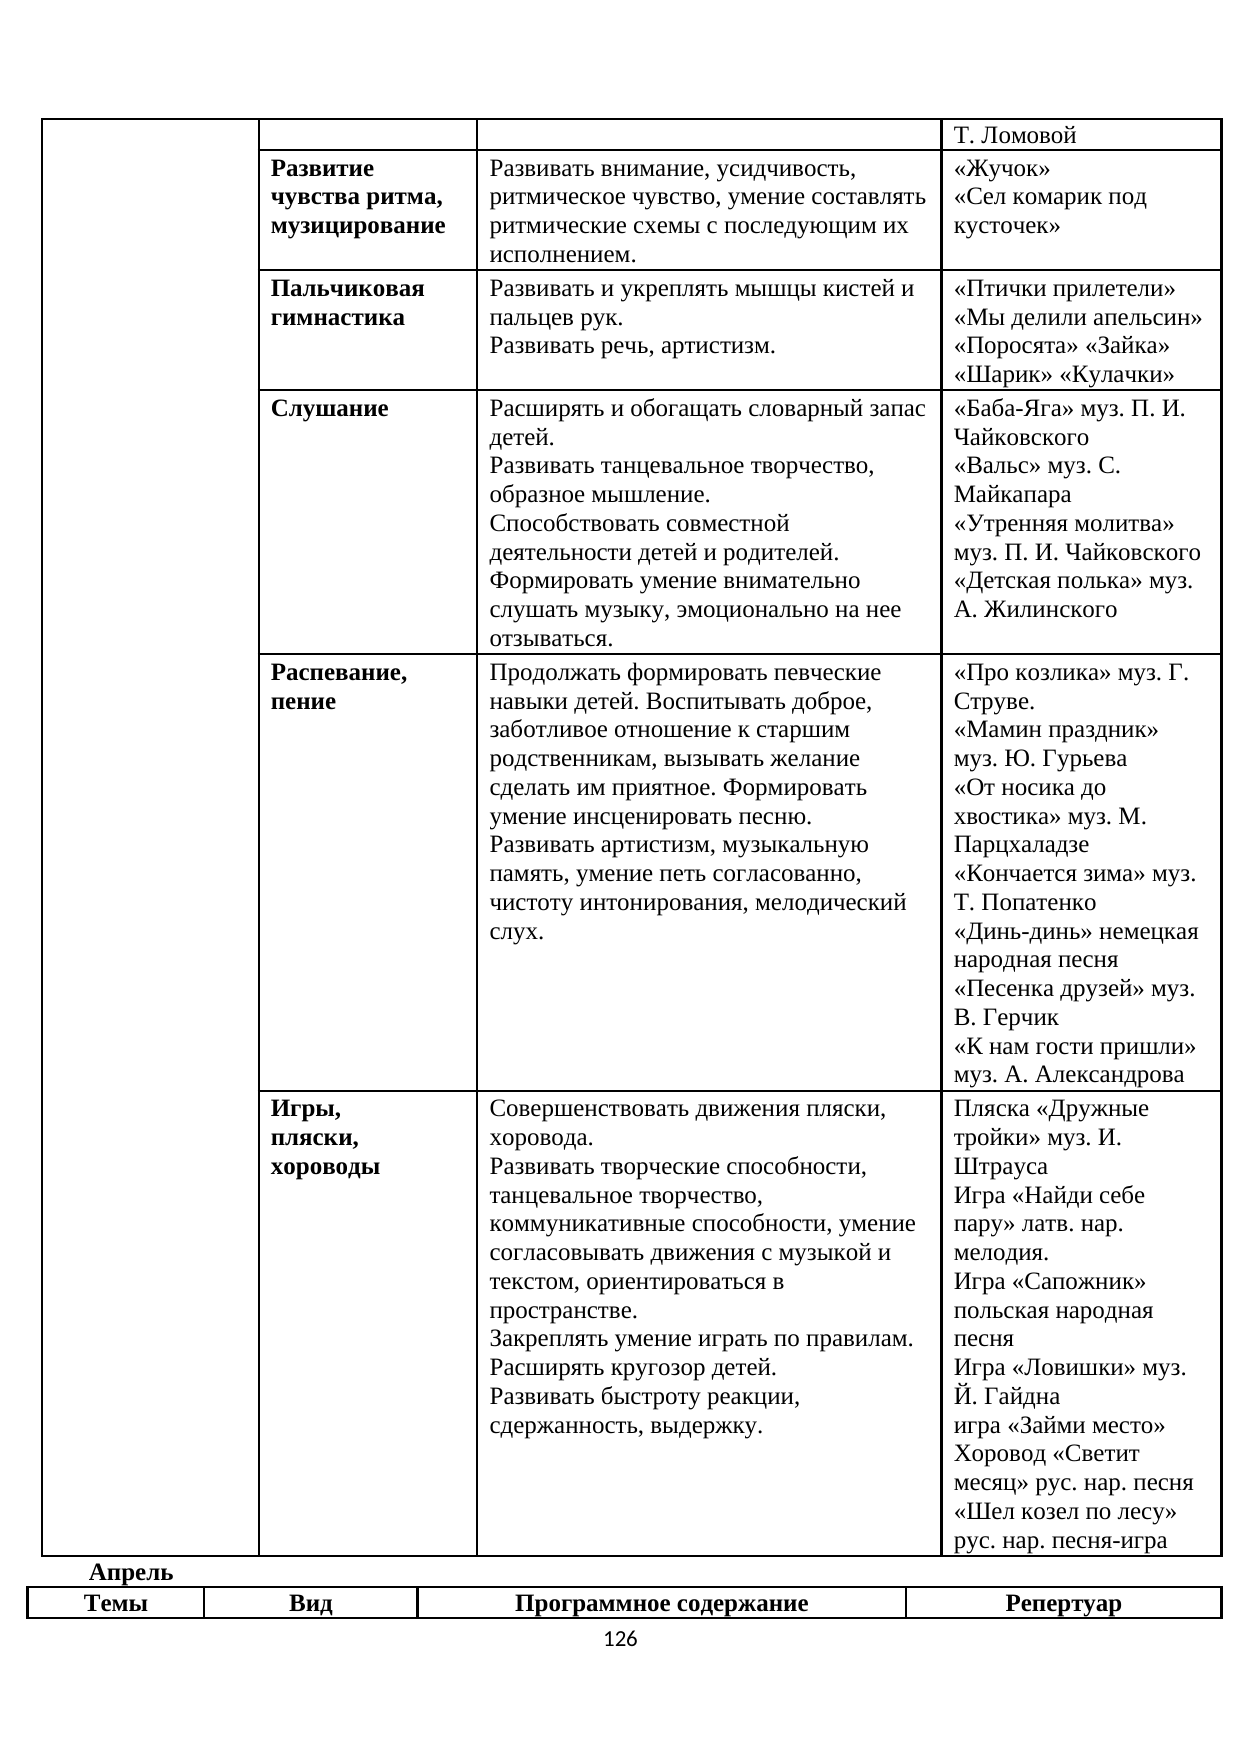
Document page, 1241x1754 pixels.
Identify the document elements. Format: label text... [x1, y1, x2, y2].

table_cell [43, 120, 258, 1555]
table_cell Распевание, пение [260, 655, 476, 1090]
table_header Вид деятельности [205, 1588, 416, 1617]
table_cell «Про козлика» муз. Г. Струве. «Мамин праздник» муз. Ю. Гурьева «От носика до хвостика» муз. М. Парцхаладзе «Кончается зима» муз. Т. Попатенко «Динь-динь» немецкая народная песня «Песенка друзей» муз. В. Герчик «К нам гости пришли» муз. А. Александрова [943, 655, 1220, 1090]
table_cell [943, 120, 1220, 149]
table_cell Развитие чувства ритма, музицирование [260, 151, 476, 269]
table_cell «Птички прилетели» «Мы делили апельсин» «Поросята» «Зайка» «Шарик» «Кулачки» [943, 271, 1220, 389]
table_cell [260, 120, 476, 149]
table_header Репертуар [907, 1588, 1220, 1617]
table_cell «Жучок» «Сел комарик под кусточек» [943, 151, 1220, 269]
table_header Темы [29, 1588, 203, 1617]
table_cell «Баба-Яга» муз. П. И. Чайковского «Вальс» муз. С. Майкапара «Утренняя молитва» муз. П. И. Чайковского «Детская полька» муз. А. Жилинского [943, 391, 1220, 653]
table_cell Пляска «Дружные тройки» муз. И. Штрауса Игра «Найди себе пару» латв. нар. мелодия. Игра «Сапожник» польская народная песня Игра «Ловишки» муз. Й. Гайдна игра «Займи место» Хоровод «Светит месяц» рус. нар. песня «Шел козел по лесу» рус. нар. песня-игра [943, 1092, 1220, 1555]
table_cell Развивать и укреплять мышцы кистей и пальцев рук. Развивать речь, артистизм. [478, 271, 940, 389]
table_cell Расширять и обогащать словарный запас детей. Развивать танцевальное творчество, образное мышление. Способствовать совместной деятельности детей и родителей. Формировать умение внимательно слушать музыку, эмоционально на нее отзываться. [478, 391, 940, 653]
table_cell Слушание [260, 391, 476, 653]
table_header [419, 1588, 905, 1617]
table_cell Развивать внимание, усидчивость, ритмическое чувство, умение составлять ритмические схемы с последующим их исполнением. [478, 151, 940, 269]
table_cell Пальчиковая гимнастика [260, 271, 476, 389]
table_cell Совершенствовать движения пляски, хоровода. Развивать творческие способности, танцевальное творчество, коммуникативные способности, умение согласовывать движения с музыкой и текстом, ориентироваться в пространстве. Закреплять умение играть по правилам. Расширять кругозор детей. Развивать быстроту реакции, сдержанность, выдержку. [478, 1092, 940, 1555]
table_cell Игры, пляски, хороводы [260, 1092, 476, 1555]
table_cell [478, 120, 940, 149]
text Апрель [89, 1557, 1152, 1586]
table_cell Продолжать формировать певческие навыки детей. Воспитывать доброе, заботливое отношение к старшим родственникам, вызывать желание сделать им приятное. Формировать умение инсценировать песню. Развивать артистизм, музыкальную память, умение петь согласованно, чистоту интонирования, мелодический слух. [478, 655, 940, 1090]
